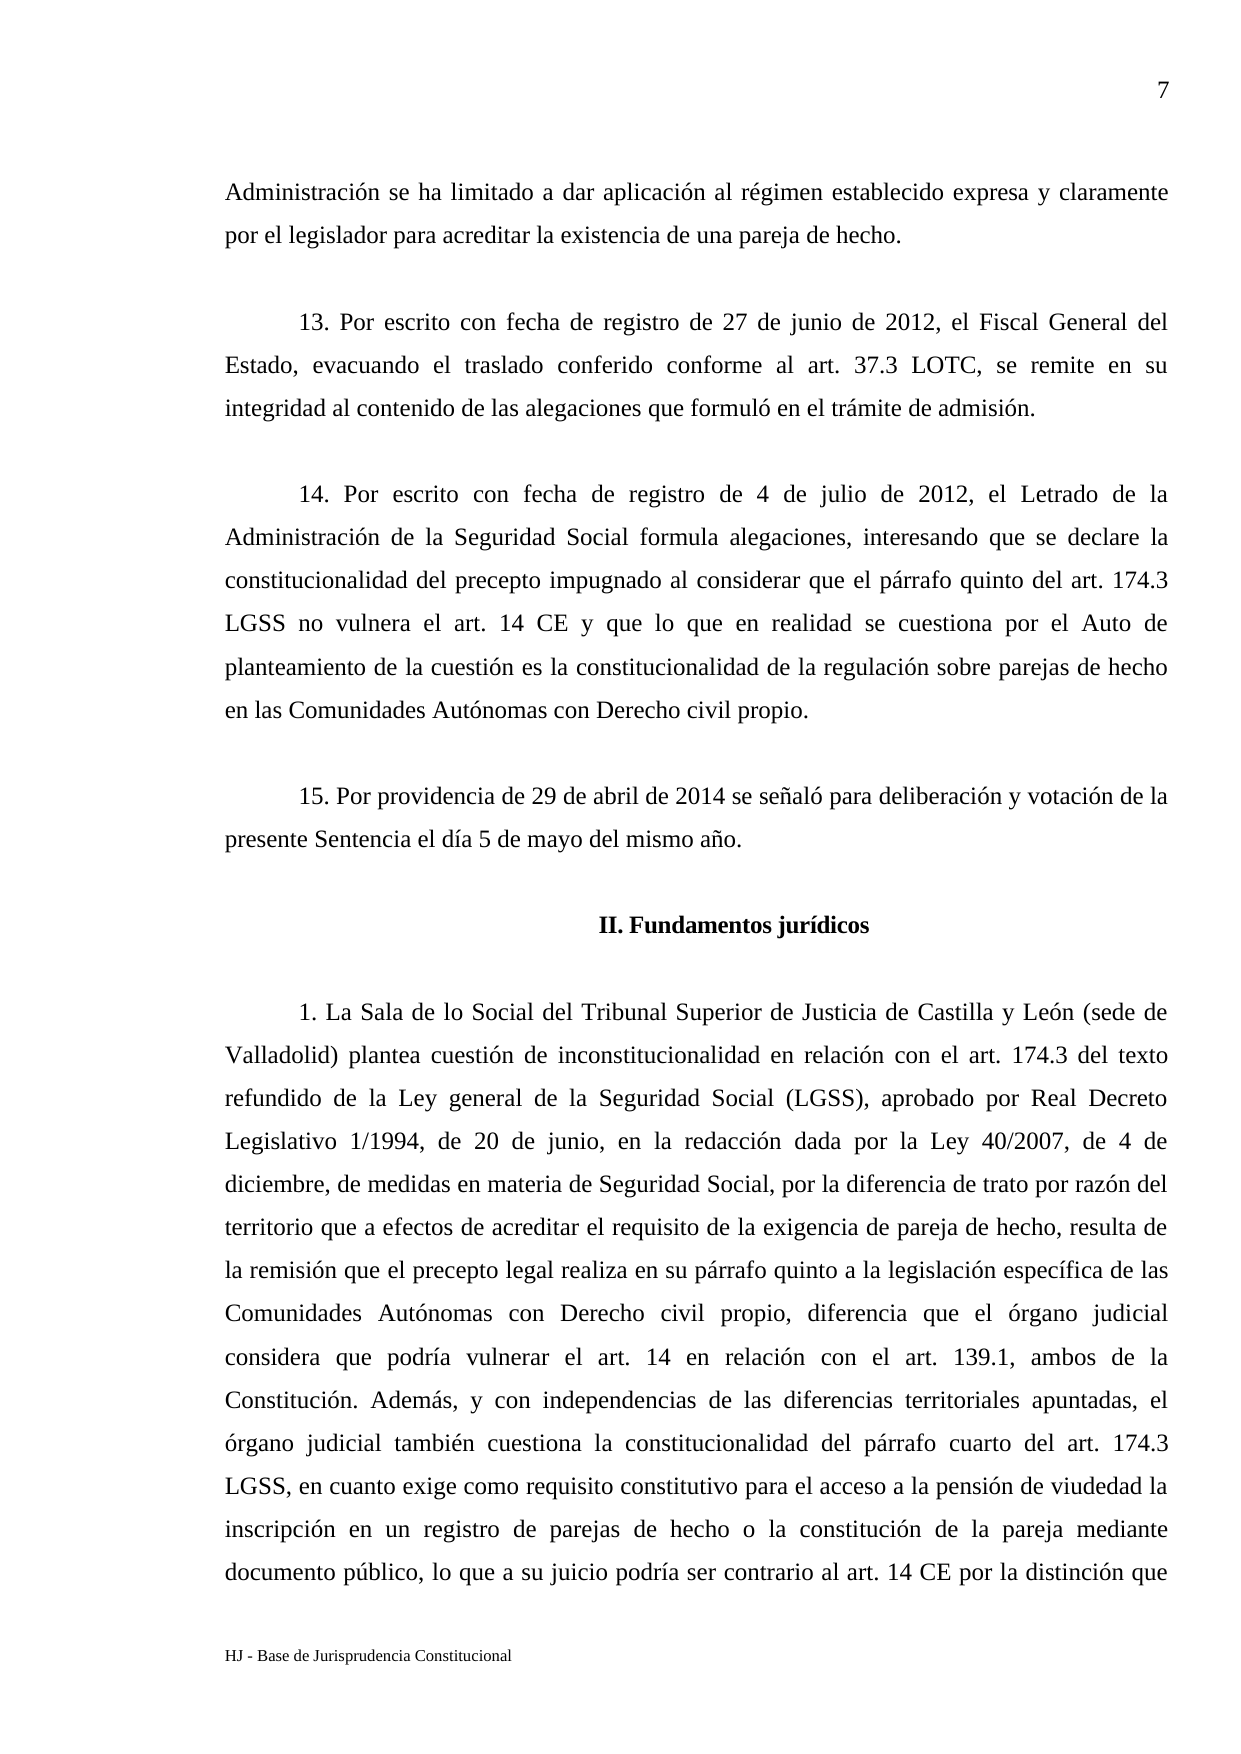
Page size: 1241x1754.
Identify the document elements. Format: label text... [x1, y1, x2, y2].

text 15. Por providencia de 29 de abril de 2014 se señaló para deliberación y votación de la presente Sentencia el día 5 de mayo del mismo año. [224, 781, 1169, 853]
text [224, 177, 1169, 249]
subtitle II. Fundamentos jurídicos [224, 910, 1169, 939]
text 13. Por escrito con fecha de registro de 27 de junio de 2012, el Fiscal General del Estado, evacuando el traslado conferido conforme al art. 37.3 LOTC, se remite en su integridad al contenido de las alegaciones que formuló en el trámite de admisión. [224, 307, 1169, 422]
text 14. Por escrito con fecha de registro de 4 de julio de 2012, el Letrado de la Administración de la Seguridad Social formula alegaciones, interesando que se declare la constitucionalidad del precepto impugnado al considerar que el párrafo quinto del art. 174.3 LGSS no vulnera el art. 14 CE y que lo que en realidad se cuestiona por el Auto de planteamiento de la cuestión es la constitucionalidad de la regulación sobre parejas de hecho en las Comunidades Autónomas con Derecho civil propio. [224, 479, 1169, 723]
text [224, 997, 1169, 1586]
